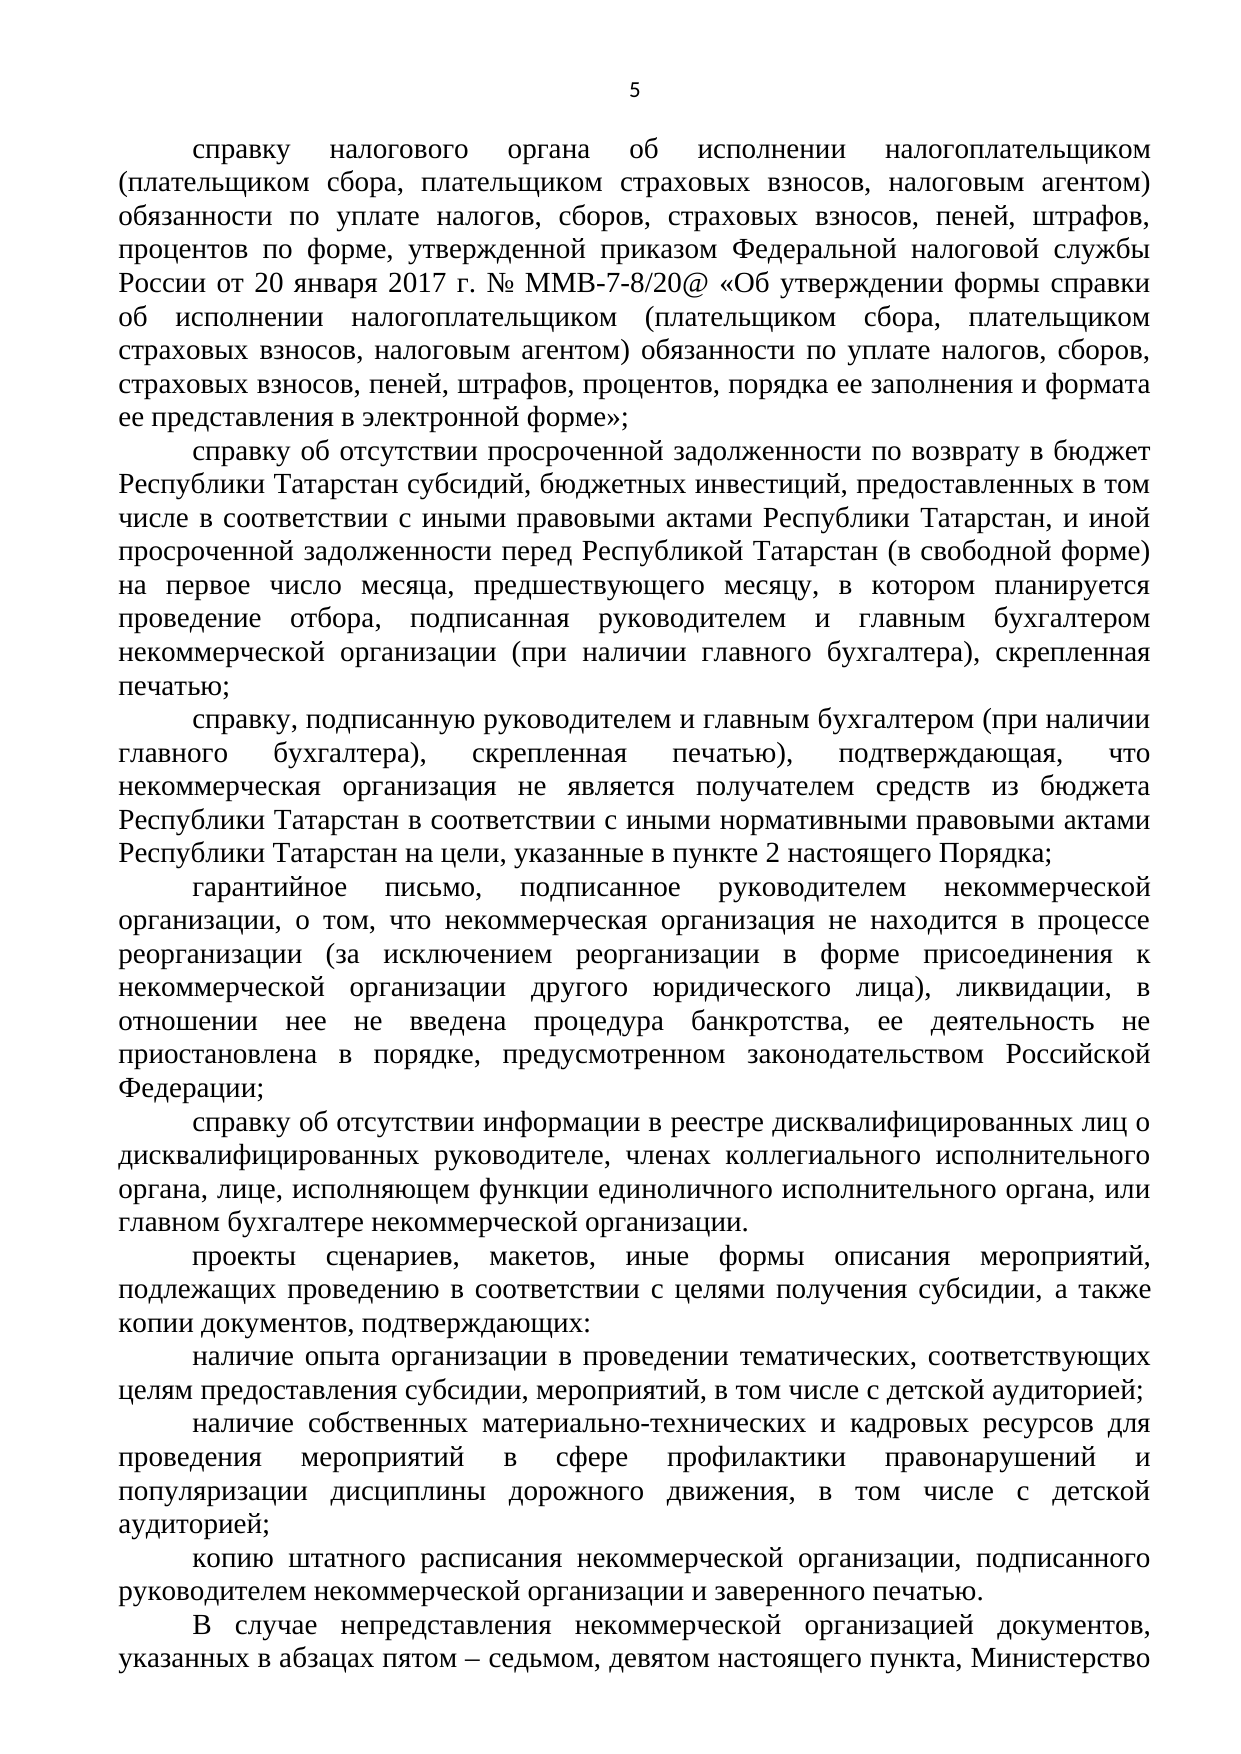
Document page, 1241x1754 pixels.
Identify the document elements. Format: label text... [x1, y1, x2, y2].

text справку, подписанную руководителем и главным бухгалтером (при наличии главного бухгалтера), скрепленная печатью), подтверждающая, что некоммерческая организация не является получателем средств из бюджета Республики Татарстан в соответствии с иными нормативными правовыми актами Республики Татарстан на цели, указанные в пункте 2 настоящего Порядка; [118, 701, 1151, 869]
text гарантийное письмо, подписанное руководителем некоммерческой организации, о том, что некоммерческая организация не находится в процессе реорганизации (за исключением реорганизации в форме присоединения к некоммерческой организации другого юридического лица), ликвидации, в отношении нее не введена процедура банкротства, ее деятельность не приостановлена в порядке, предусмотренном законодательством Российской Федерации; [118, 869, 1151, 1104]
text проекты сценариев, макетов, иные формы описания мероприятий, подлежащих проведению в соответствии с целями получения субсидии, а также копии документов, подтверждающих: [118, 1238, 1151, 1338]
text копию штатного расписания некоммерческой организации, подписанного руководителем некоммерческой организации и заверенного печатью. [118, 1540, 1151, 1607]
text справку об отсутствии просроченной задолженности по возврату в бюджет Республики Татарстан субсидий, бюджетных инвестиций, предоставленных в том числе в соответствии с иными правовыми актами Республики Татарстан, и иной просроченной задолженности перед Республикой Татарстан (в свободной форме) на первое число месяца, предшествующего месяцу, в котором планируется проведение отбора, подписанная руководителем и главным бухгалтером некоммерческой организации (при наличии главного бухгалтера), скрепленная печатью; [118, 433, 1151, 701]
text справку об отсутствии информации в реестре дисквалифицированных лиц о дисквалифицированных руководителе, членах коллегиального исполнительного органа, лице, исполняющем функции единоличного исполнительного органа, или главном бухгалтере некоммерческой организации. [118, 1104, 1151, 1238]
text наличие опыта организации в проведении тематических, соответствующих целям предоставления субсидии, мероприятий, в том числе с детской аудиторией; [118, 1338, 1151, 1406]
text справку налогового органа об исполнении налогоплательщиком (плательщиком сбора, плательщиком страховых взносов, налоговым агентом) обязанности по уплате налогов, сборов, страховых взносов, пеней, штрафов, процентов по форме, утвержденной приказом Федеральной налоговой службы России от 20 января 2017 г. № ММВ-7-8/20@ «Об утверждении формы справки об исполнении налогоплательщиком (плательщиком сбора, плательщиком страховых взносов, налоговым агентом) обязанности по уплате налогов, сборов, страховых взносов, пеней, штрафов, процентов, порядка ее заполнения и формата ее представления в электронной форме»; [118, 131, 1151, 433]
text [118, 1607, 1151, 1674]
text наличие собственных материально-технических и кадровых ресурсов для проведения мероприятий в сфере профилактики правонарушений и популяризации дисциплины дорожного движения, в том числе с детской аудиторией; [118, 1406, 1151, 1540]
